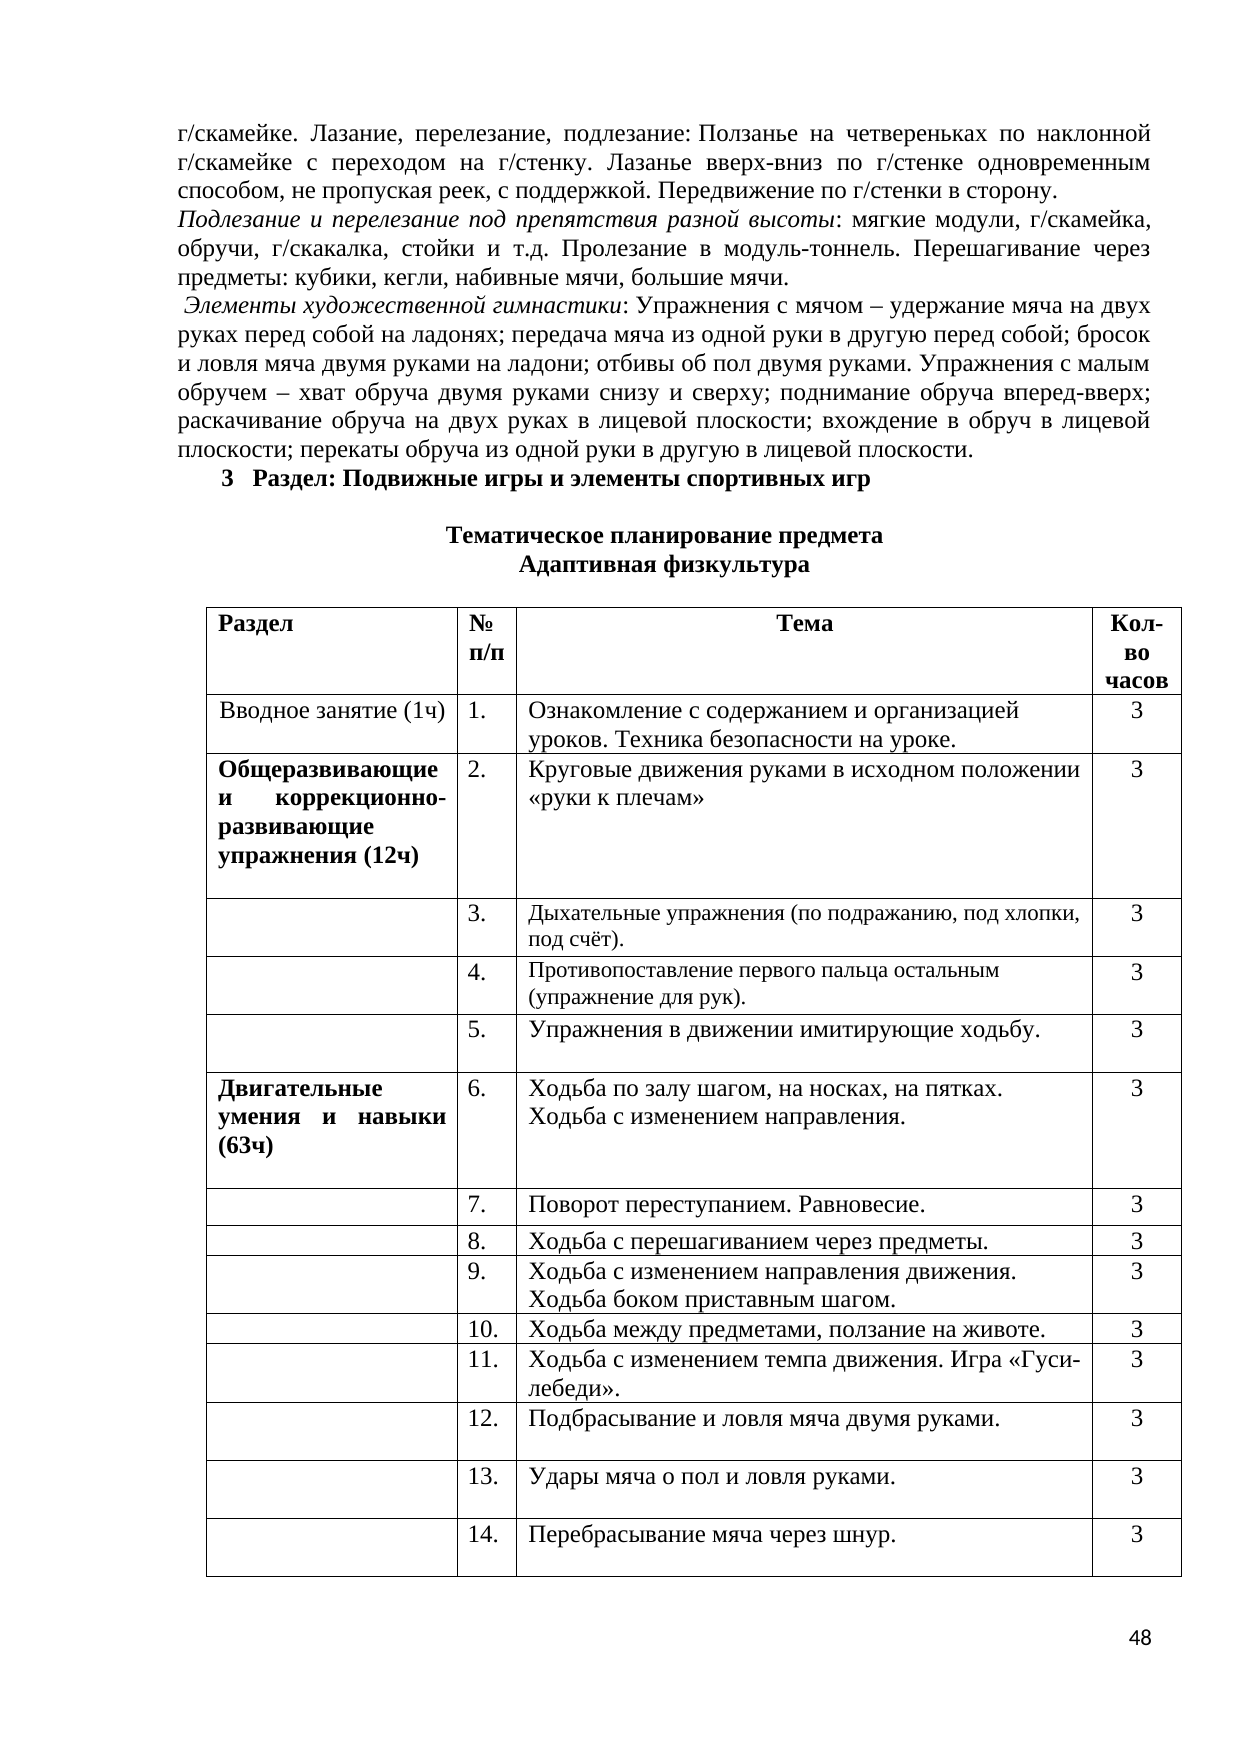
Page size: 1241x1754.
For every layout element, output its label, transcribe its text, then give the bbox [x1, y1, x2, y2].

table_cell [207, 1344, 457, 1402]
table_cell Ходьба с перешагиванием через предметы. [517, 1226, 1092, 1255]
text Адаптивная физкультура [177, 549, 1152, 578]
table_header №п/п [458, 608, 516, 694]
table_cell Удары мяча о пол и ловля руками. [517, 1461, 1092, 1518]
text Элементы художественной гимнастики: Упражнения с мячом – удержание мяча на двух руках перед собой на ладонях; передача мяча из одной руки в другую перед собой; бросок и ловля мяча двумя руками на ладони; отбивы об пол двумя руками. Упражнения с малым обручем – хват обруча двумя руками снизу и сверху; поднимание обруча вперед-вверх; раскачивание обруча на двух руках в лицевой плоскости; вхождение в обруч в лицевой плоскости; перекаты обруча из одной руки в другую в лицевой плоскости. [177, 291, 1152, 463]
table_cell [458, 1015, 516, 1072]
table_cell 3 [1093, 754, 1181, 897]
table_cell 3 [1093, 695, 1181, 753]
table_cell Упражнения в движении имитирующие ходьбу. [517, 1015, 1092, 1072]
table_cell [207, 957, 457, 1013]
table_cell [207, 899, 457, 956]
text Тематическое планирование предмета [177, 521, 1152, 549]
table_cell Ознакомление с содержанием и организацией уроков. Техника безопасности на уроке. [517, 695, 1092, 753]
table_cell Ходьба между предметами, ползание на животе. [517, 1314, 1092, 1343]
table_cell 3 [1093, 1073, 1181, 1188]
table_cell [207, 1519, 457, 1576]
table_cell [458, 1226, 516, 1255]
table_cell 3 [1093, 1015, 1181, 1072]
table_cell Ходьба с изменением темпа движения. Игра «Гуси-лебеди». [517, 1344, 1092, 1402]
table_cell [207, 1256, 457, 1313]
table_cell 3 [1093, 1403, 1181, 1460]
table_cell Подбрасывание и ловля мяча двумя руками. [517, 1403, 1092, 1460]
table_cell Противопоставление первого пальца остальным (упражнение для рук). [517, 957, 1092, 1013]
table_cell [458, 1461, 516, 1518]
table_cell [458, 1256, 516, 1313]
table_cell [458, 1073, 516, 1188]
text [177, 118, 1152, 204]
table_cell 3 [1093, 957, 1181, 1013]
table_cell [458, 1519, 516, 1576]
table_cell [458, 695, 516, 753]
table_cell [458, 1314, 516, 1343]
table_cell [458, 754, 516, 897]
table_cell 3 [1093, 1314, 1181, 1343]
table_cell [458, 1403, 516, 1460]
text 3 Раздел: Подвижные игры и элементы спортивных игр [177, 463, 1152, 492]
table_header Раздел [207, 608, 457, 694]
table_cell Ходьба по залу шагом, на носках, на пятках. Ходьба с изменением направления. [517, 1073, 1092, 1188]
table_cell 3 [1093, 1256, 1181, 1313]
table_header Кол-во часов [1093, 608, 1181, 694]
table_cell 3 [1093, 1189, 1181, 1225]
table_cell Перебрасывание мяча через шнур. [517, 1519, 1092, 1576]
table_cell Двигательные умения и навыки (63ч) [207, 1073, 457, 1188]
table_cell [207, 1189, 457, 1225]
table_cell 3 [1093, 1344, 1181, 1402]
table_cell [207, 1226, 457, 1255]
table_cell [207, 1403, 457, 1460]
table_cell Дыхательные упражнения (по подражанию, под хлопки, под счёт). [517, 899, 1092, 956]
table_cell [207, 1461, 457, 1518]
table_cell Ходьба с изменением направления движения. Ходьба боком приставным шагом. [517, 1256, 1092, 1313]
table_cell [458, 957, 516, 1013]
table_cell [207, 1015, 457, 1072]
table_cell 3 [1093, 1226, 1181, 1255]
table_cell Круговые движения руками в исходном положении «руки к плечам» [517, 754, 1092, 897]
table_cell Вводное занятие (1ч) [207, 695, 457, 753]
table_cell [207, 1314, 457, 1343]
table_cell 3 [1093, 899, 1181, 956]
table_cell [458, 1344, 516, 1402]
table_cell 3 [1093, 1461, 1181, 1518]
table_header Тема [517, 608, 1092, 694]
table_cell [458, 1189, 516, 1225]
text Подлезание и перелезание под препятствия разной высоты: мягкие модули, г/скамейка, обручи, г/скакалка, стойки и т.д. Пролезание в модуль-тоннель. Перешагивание через предметы: кубики, кегли, набивные мячи, большие мячи. [177, 204, 1152, 291]
table_cell [458, 899, 516, 956]
table_cell Поворот переступанием. Равновесие. [517, 1189, 1092, 1225]
table_cell Общеразвивающие и коррекционно-развивающие упражнения (12ч) [207, 754, 457, 897]
table_cell 3 [1093, 1519, 1181, 1576]
